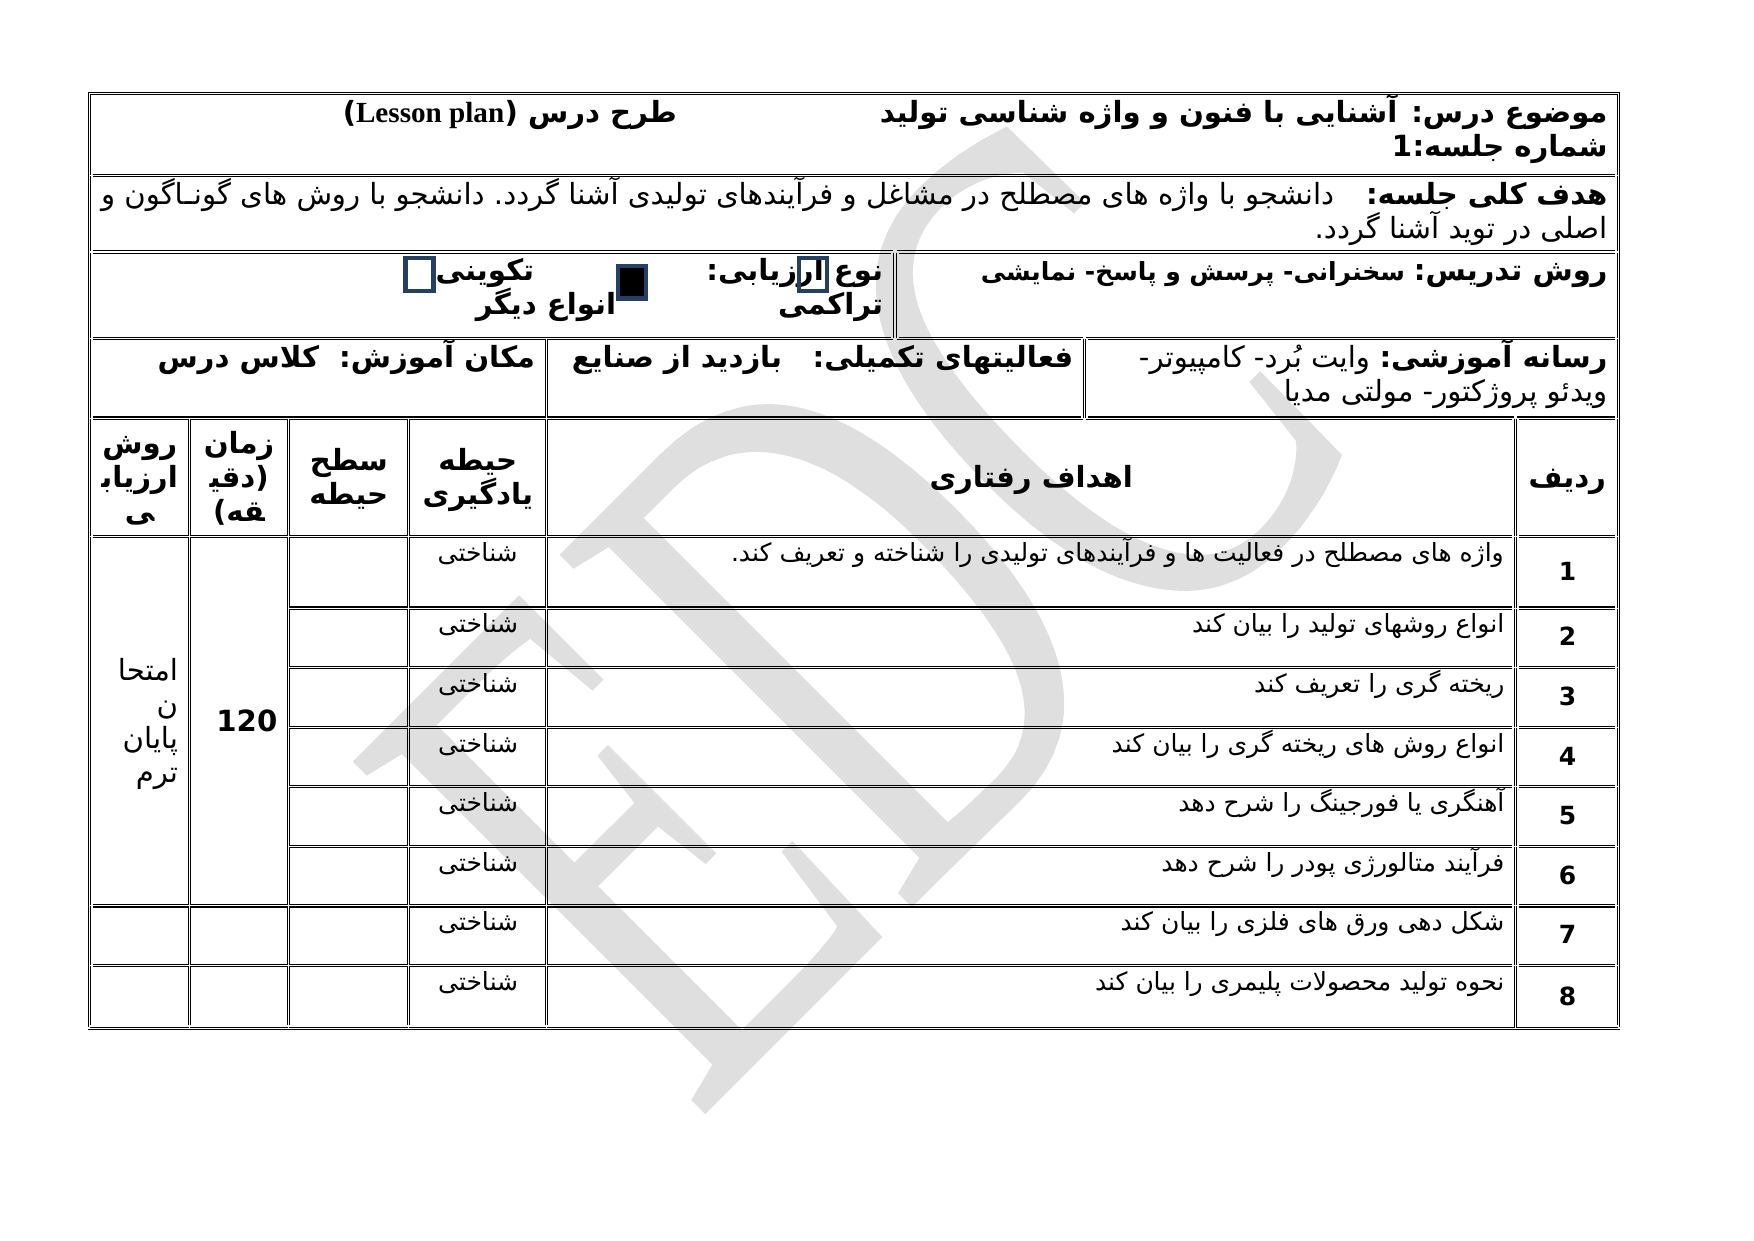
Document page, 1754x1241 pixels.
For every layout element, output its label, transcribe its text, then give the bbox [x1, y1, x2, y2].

table_cell [90, 964, 189, 1027]
table_cell اهداف رفتاری [548, 416, 1516, 535]
table_cell شناختی [410, 908, 545, 964]
table_cell ردیف [1516, 416, 1617, 535]
table_cell شکل دهی ورق های فلزی را بیان کند [547, 904, 1516, 964]
table_cell [290, 538, 407, 606]
table_cell [90, 904, 189, 964]
table_cell نوع ارزیابی: تکوینی تراکمی انواع دیگر [90, 250, 895, 337]
table_cell سطح حیطه [290, 420, 407, 535]
table_cell [290, 848, 407, 904]
table_cell [189, 964, 289, 1027]
table_cell انواع روش های ریخته گری را بیان کند [548, 726, 1514, 785]
table_cell فرآیند متالورژی پودر را شرح دهد [548, 845, 1514, 904]
table_cell [1517, 726, 1617, 785]
table_cell [1517, 845, 1617, 904]
table_cell روش ارزیابی [91, 416, 188, 535]
table_cell شناختی [410, 788, 545, 845]
table_cell [289, 964, 409, 1027]
table_cell حیطه یادگیری [410, 420, 545, 535]
table_cell واژه های مصطلح در فعالیت ها و فرآیندهای تولیدی را شناخته و تعریف کند. [548, 535, 1514, 606]
table_cell [1516, 785, 1619, 845]
table_cell فعالیتهای تکمیلی: بازدید از صنایع [548, 337, 1085, 416]
table_cell [1517, 535, 1617, 606]
table_cell شناختی [410, 729, 545, 785]
table_cell [290, 669, 407, 726]
table_cell هدف کلی جلسه: دانشجو با واژه های مصطلح در مشاغل و فرآیندهای تولیدی آشنا گردد. دانشجو با روش های گوناگون و اصلی در توید آشنا گردد. [90, 174, 1619, 250]
table_cell آهنگری یا فورجینگ را شرح دهد [547, 785, 1516, 845]
table_cell نحوه تولید محصولات پلیمری را بیان کند [547, 964, 1516, 1027]
table_cell روش تدریس: سخنرانی- پرسش و پاسخ- نمایشی [895, 250, 1619, 337]
table_cell [191, 908, 287, 964]
table_header موضوع درس: آشنایی با فنون و واژه شناسی تولید طرح درس (Lesson plan) شماره جلسه:1 [91, 95, 1617, 174]
table_cell [1516, 904, 1619, 964]
table_cell [290, 788, 407, 845]
table_cell شناختی [410, 848, 545, 904]
table_cell زمان (دقیقه) [191, 420, 287, 535]
table_cell [290, 908, 407, 964]
table_cell شناختی [410, 669, 545, 726]
table_cell شناختی [410, 610, 545, 666]
table_cell انواع روشهای تولید را بیان کند [548, 606, 1514, 666]
table_cell رسانه آموزشی: وایت بُرد- کامپیوتر- ویدئو پروژکتور- مولتی مدیا [1085, 337, 1617, 416]
table_cell [290, 610, 407, 666]
table_cell [1516, 964, 1619, 1027]
table_cell شناختی [410, 538, 545, 606]
table_cell مکان آموزش: کلاس درس [91, 337, 545, 416]
table_cell [1516, 666, 1619, 726]
table_cell امتحان پایان ترم [91, 535, 188, 904]
table_cell 120 [191, 538, 287, 904]
table_cell [1517, 606, 1617, 666]
table_cell شناختی [409, 964, 547, 1027]
table_cell ریخته گری را تعریف کند [547, 666, 1516, 726]
table_cell [290, 729, 407, 785]
